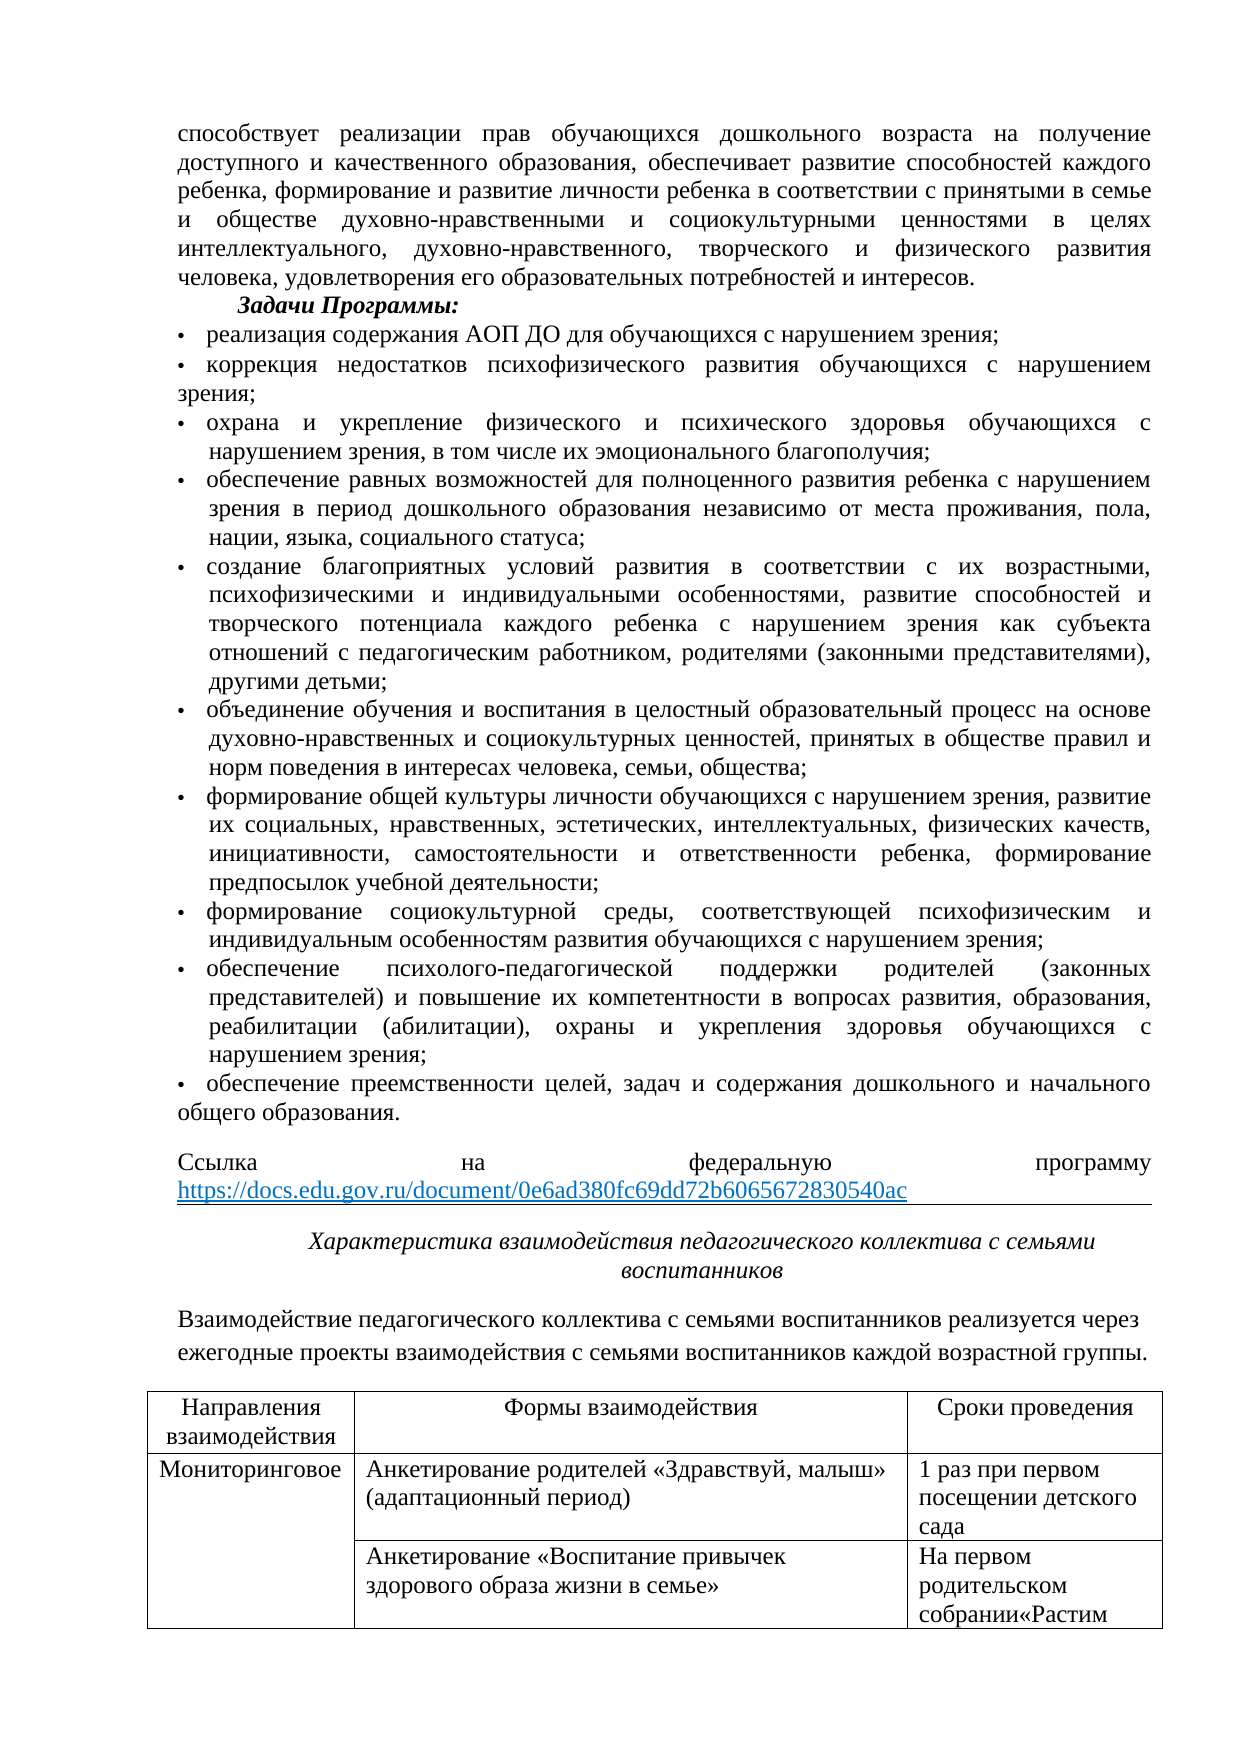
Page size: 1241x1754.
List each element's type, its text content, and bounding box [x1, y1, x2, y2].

list обеспечение психолого-педагогической поддержки родителей (законных представителей) и повышение их компетентности в вопросах развития, образования, реабилитации (абилитации), охраны и укрепления здоровья обучающихся с нарушением зрения; [177, 953, 1152, 1068]
list формирование общей культуры личности обучающихся с нарушением зрения, развитие их социальных, нравственных, эстетических, интеллектуальных, физических качеств, инициативности, самостоятельности и ответственности ребенка, формирование предпосылок учебной деятельности; [177, 781, 1152, 896]
text Взаимодействие педагогического коллектива с семьями воспитанников реализуется через ежегодные проекты взаимодействия с семьями воспитанников каждой возрастной группы. [177, 1304, 1152, 1366]
list обеспечение преемственности целей, задач и содержания дошкольного и начального общего образования. [177, 1068, 1152, 1126]
table_cell Мониторинговое [148, 1454, 354, 1627]
table_header Направления взаимодействия [148, 1392, 354, 1453]
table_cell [908, 1541, 1162, 1627]
text Задачи Программы: [177, 291, 1152, 319]
list охрана и укрепление физического и психического здоровья обучающихся с нарушением зрения, в том числе их эмоционального благополучия; [177, 407, 1152, 464]
table_header Сроки проведения [908, 1392, 1162, 1453]
list реализация содержания АОП ДО для обучающихся с нарушением зрения; [177, 319, 1152, 348]
table_cell Анкетирование родителей «Здравствуй, малыш» (адаптационный период) [355, 1454, 907, 1540]
list формирование социокультурной среды, соответствующей психофизическим и индивидуальным особенностям развития обучающихся с нарушением зрения; [177, 896, 1152, 953]
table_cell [355, 1541, 907, 1627]
list Характеристика взаимодействия педагогического коллектива с семьями воспитанников [252, 1226, 1152, 1283]
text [177, 118, 1152, 291]
list коррекция недостатков психофизического развития обучающихся с нарушением зрения; [177, 349, 1152, 407]
list создание благоприятных условий развития в соответствии с их возрастными, психофизическими и индивидуальными особенностями, развитие способностей и творческого потенциала каждого ребенка с нарушением зрения как субъекта отношений с педагогическим работником, родителями (законными представителями), другими детьми; [177, 551, 1152, 694]
table_header Формы взаимодействия [355, 1392, 907, 1453]
list объединение обучения и воспитания в целостный образовательный процесс на основе духовно-нравственных и социокультурных ценностей, принятых в обществе правил и норм поведения в интересах человека, семьи, общества; [177, 694, 1152, 781]
table_cell 1 раз при первом посещении детского сада [908, 1454, 1162, 1540]
text Ссылка на федеральную программу https://docs.edu.gov.ru/document/0e6ad380fc69dd72b6065672830540ac [177, 1147, 1152, 1204]
list обеспечение равных возможностей для полноценного развития ребенка с нарушением зрения в период дошкольного образования независимо от места проживания, пола, нации, языка, социального статуса; [177, 464, 1152, 551]
